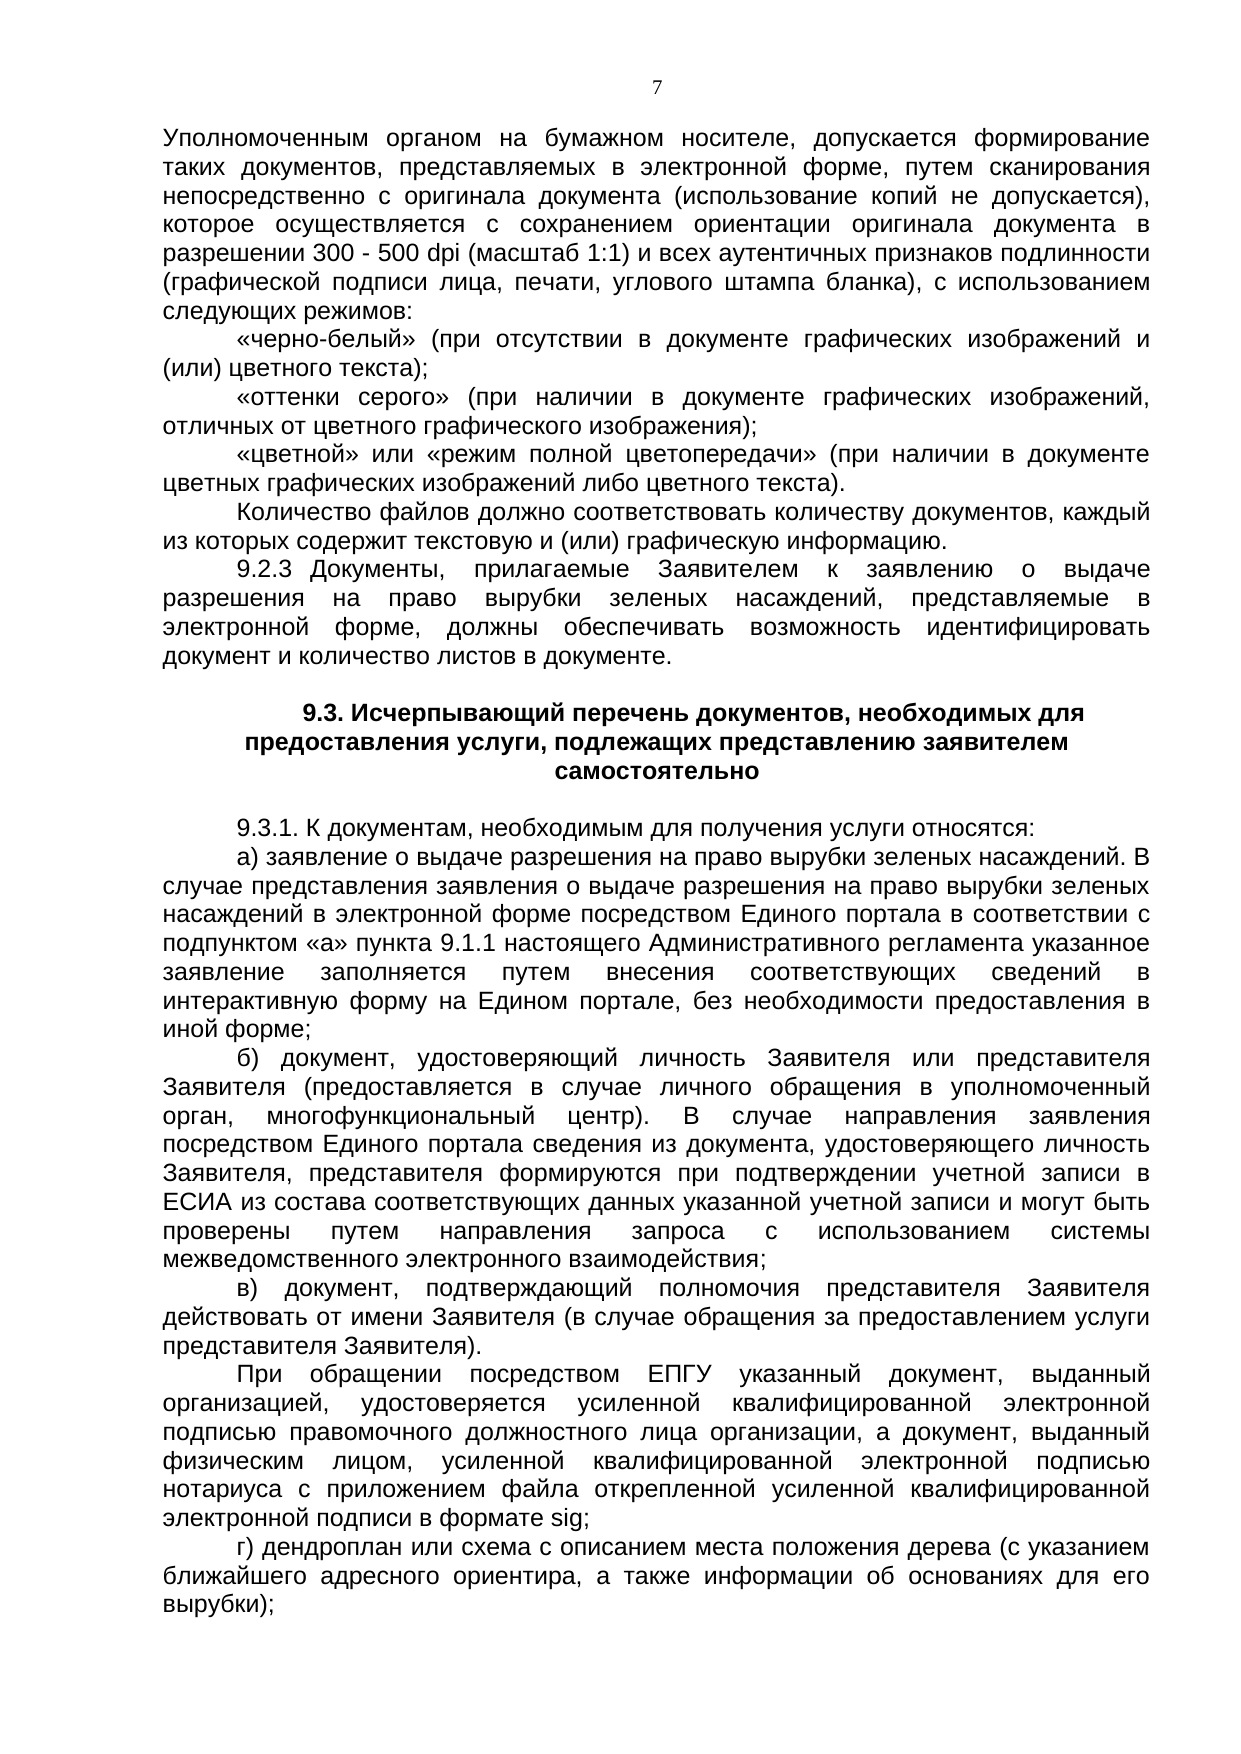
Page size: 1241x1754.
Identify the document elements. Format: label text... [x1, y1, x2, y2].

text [162, 123, 1152, 324]
text а) заявление о выдаче разрешения на право вырубки зеленых насаждений. В случае представления заявления о выдаче разрешения на право вырубки зеленых насаждений в электронной форме посредством Единого портала в соответствии с подпунктом «а» пункта 9.1.1 настоящего Административного регламента указанное заявление заполняется путем внесения соответствующих сведений в интерактивную форму на Едином портале, без необходимости предоставления в иной форме; [162, 842, 1151, 1043]
text г) дендроплан или схема с описанием места положения дерева (с указанием ближайшего адресного ориентира, а также информации об основаниях для его вырубки); [162, 1532, 1151, 1618]
text в) документ, подтверждающий полномочия представителя Заявителя действовать от имени Заявителя (в случае обращения за предоставлением услуги представителя Заявителя). [162, 1273, 1151, 1359]
text 9.3. Исчерпывающий перечень документов, необходимых для предоставления услуги, подлежащих представлению заявителем самостоятельно [162, 698, 1151, 784]
text При обращении посредством ЕПГУ указанный документ, выданный организацией, удостоверяется усиленной квалифицированной электронной подписью правомочного должностного лица организации, а документ, выданный физическим лицом, усиленной квалифицированной электронной подписью нотариуса с приложением файла открепленной усиленной квалифицированной электронной подписи в формате sig; [162, 1359, 1151, 1532]
text «оттенки серого» (при наличии в документе графических изображений, отличных от цветного графического изображения); [162, 382, 1151, 439]
text 9.3.1. К документам, необходимым для получения услуги относятся: [162, 813, 1151, 842]
text «цветной» или «режим полной цветопередачи» (при наличии в документе цветных графических изображений либо цветного текста). [162, 439, 1151, 497]
text б) документ, удостоверяющий личность Заявителя или представителя Заявителя (предоставляется в случае личного обращения в уполномоченный орган, многофункциональный центр). В случае направления заявления посредством Единого портала сведения из документа, удостоверяющего личность Заявителя, представителя формируются при подтверждении учетной записи в ЕСИА из состава соответствующих данных указанной учетной записи и могут быть проверены путем направления запроса с использованием системы межведомственного электронного взаимодействия; [162, 1043, 1151, 1273]
text 9.2.3 Документы, прилагаемые Заявителем к заявлению о выдаче разрешения на право вырубки зеленых насаждений, представляемые в электронной форме, должны обеспечивать возможность идентифицировать документ и количество листов в документе. [162, 554, 1151, 669]
text Количество файлов должно соответствовать количеству документов, каждый из которых содержит текстовую и (или) графическую информацию. [162, 497, 1151, 554]
text «черно-белый» (при отсутствии в документе графических изображений и (или) цветного текста); [162, 324, 1151, 382]
